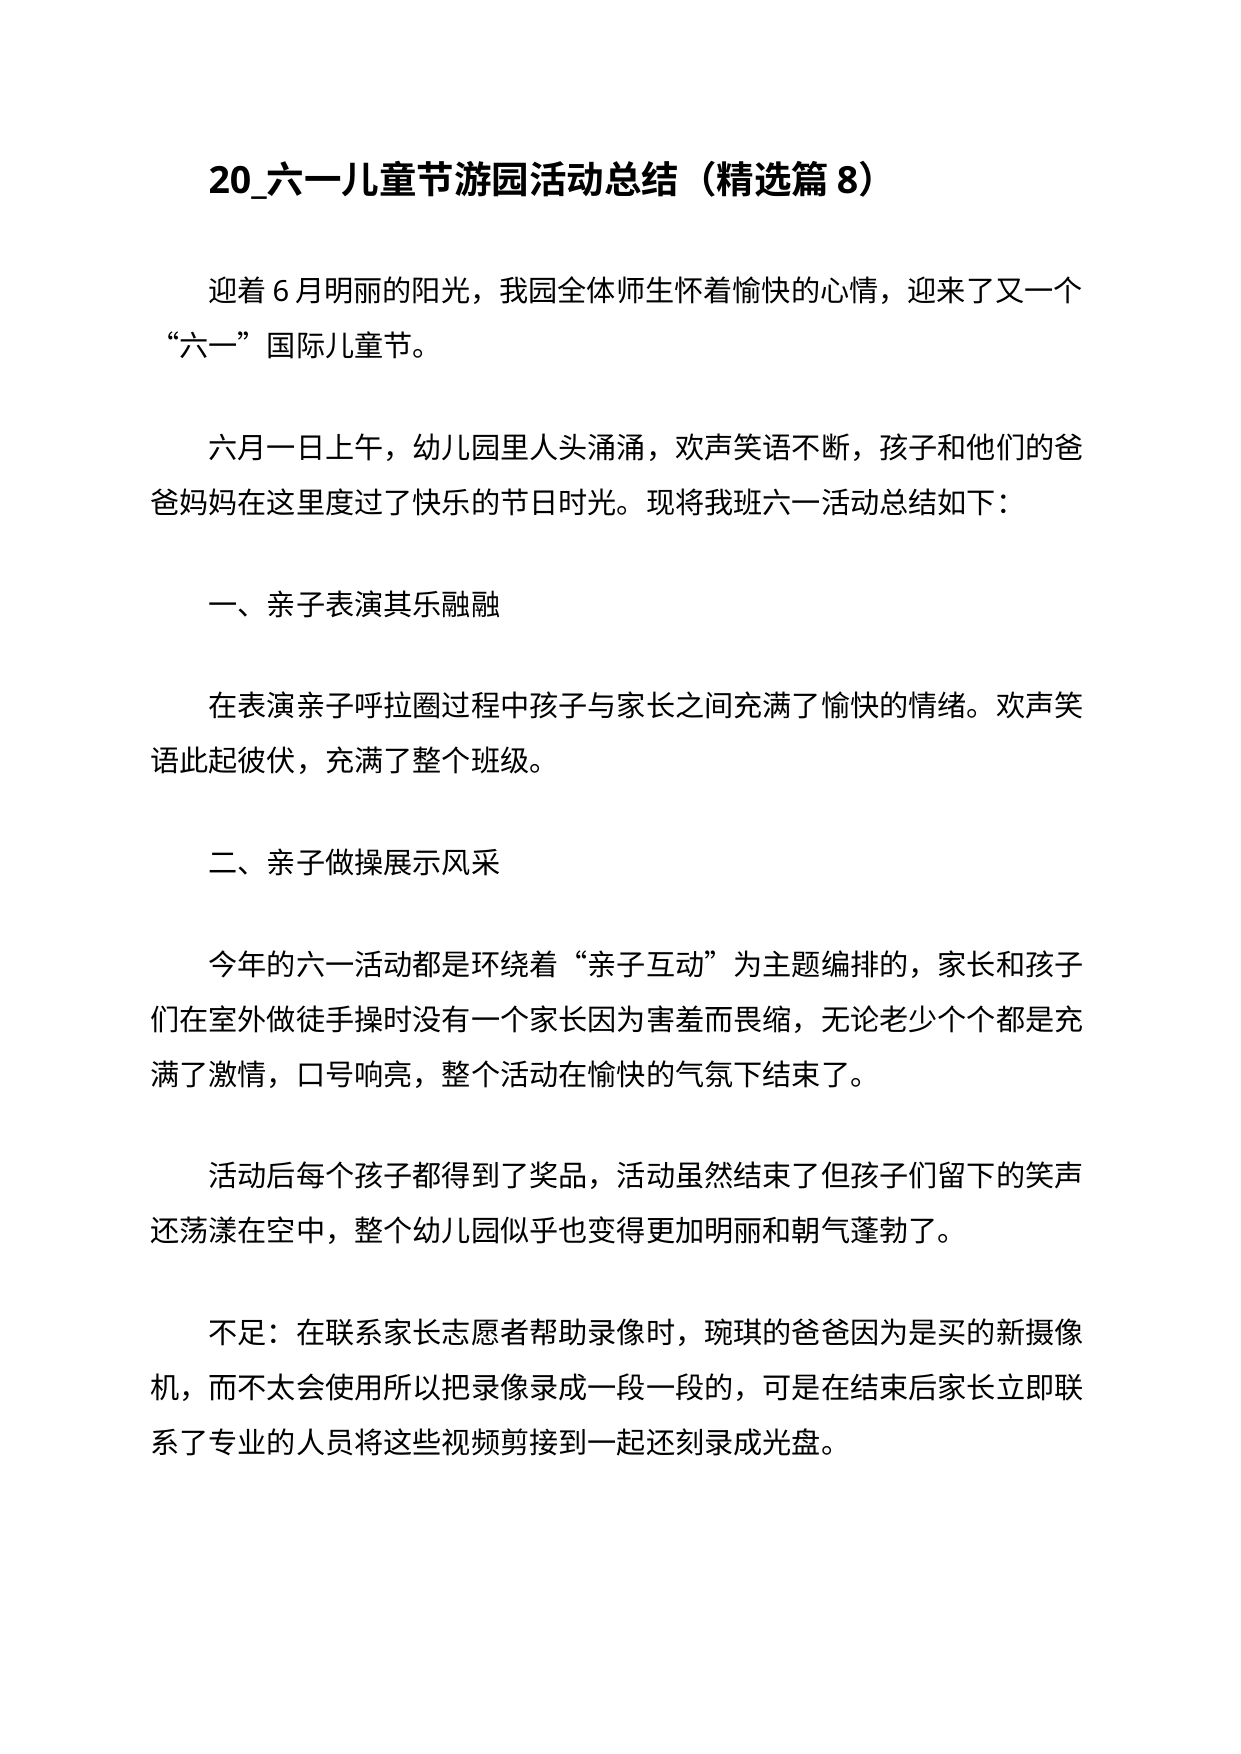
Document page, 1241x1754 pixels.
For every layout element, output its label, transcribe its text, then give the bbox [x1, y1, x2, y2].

text 不足：在联系家长志愿者帮助录像时，琬琪的爸爸因为是买的新摄像机，而不太会使用所以把录像录成一段一段的，可是在结束后家长立即联系了专业的人员将这些视频剪接到一起还刻录成光盘。 [150, 1309, 1090, 1462]
text 一、亲子表演其乐融融 [150, 581, 1090, 623]
text 今年的六一活动都是环绕着“亲子互动”为主题编排的，家长和孩子们在室外做徒手操时没有一个家长因为害羞而畏缩，无论老少个个都是充满了激情，口号响亮，整个活动在愉快的气氛下结束了。 [150, 941, 1090, 1093]
text 迎着6月明丽的阳光，我园全体师生怀着愉快的心情，迎来了又一个“六一”国际儿童节。 [150, 268, 1090, 365]
text 20_六一儿童节游园活动总结（精选篇8） [150, 150, 1090, 204]
text 二、亲子做操展示风采 [150, 839, 1090, 882]
text 在表演亲子呼拉圈过程中孩子与家长之间充满了愉快的情绪。欢声笑语此起彼伏，充满了整个班级。 [150, 683, 1090, 780]
text 活动后每个孩子都得到了奖品，活动虽然结束了但孩子们留下的笑声还荡漾在空中，整个幼儿园似乎也变得更加明丽和朝气蓬勃了。 [150, 1153, 1090, 1250]
text 六月一日上午，幼儿园里人头涌涌，欢声笑语不断，孩子和他们的爸爸妈妈在这里度过了快乐的节日时光。现将我班六一活动总结如下： [150, 424, 1090, 522]
